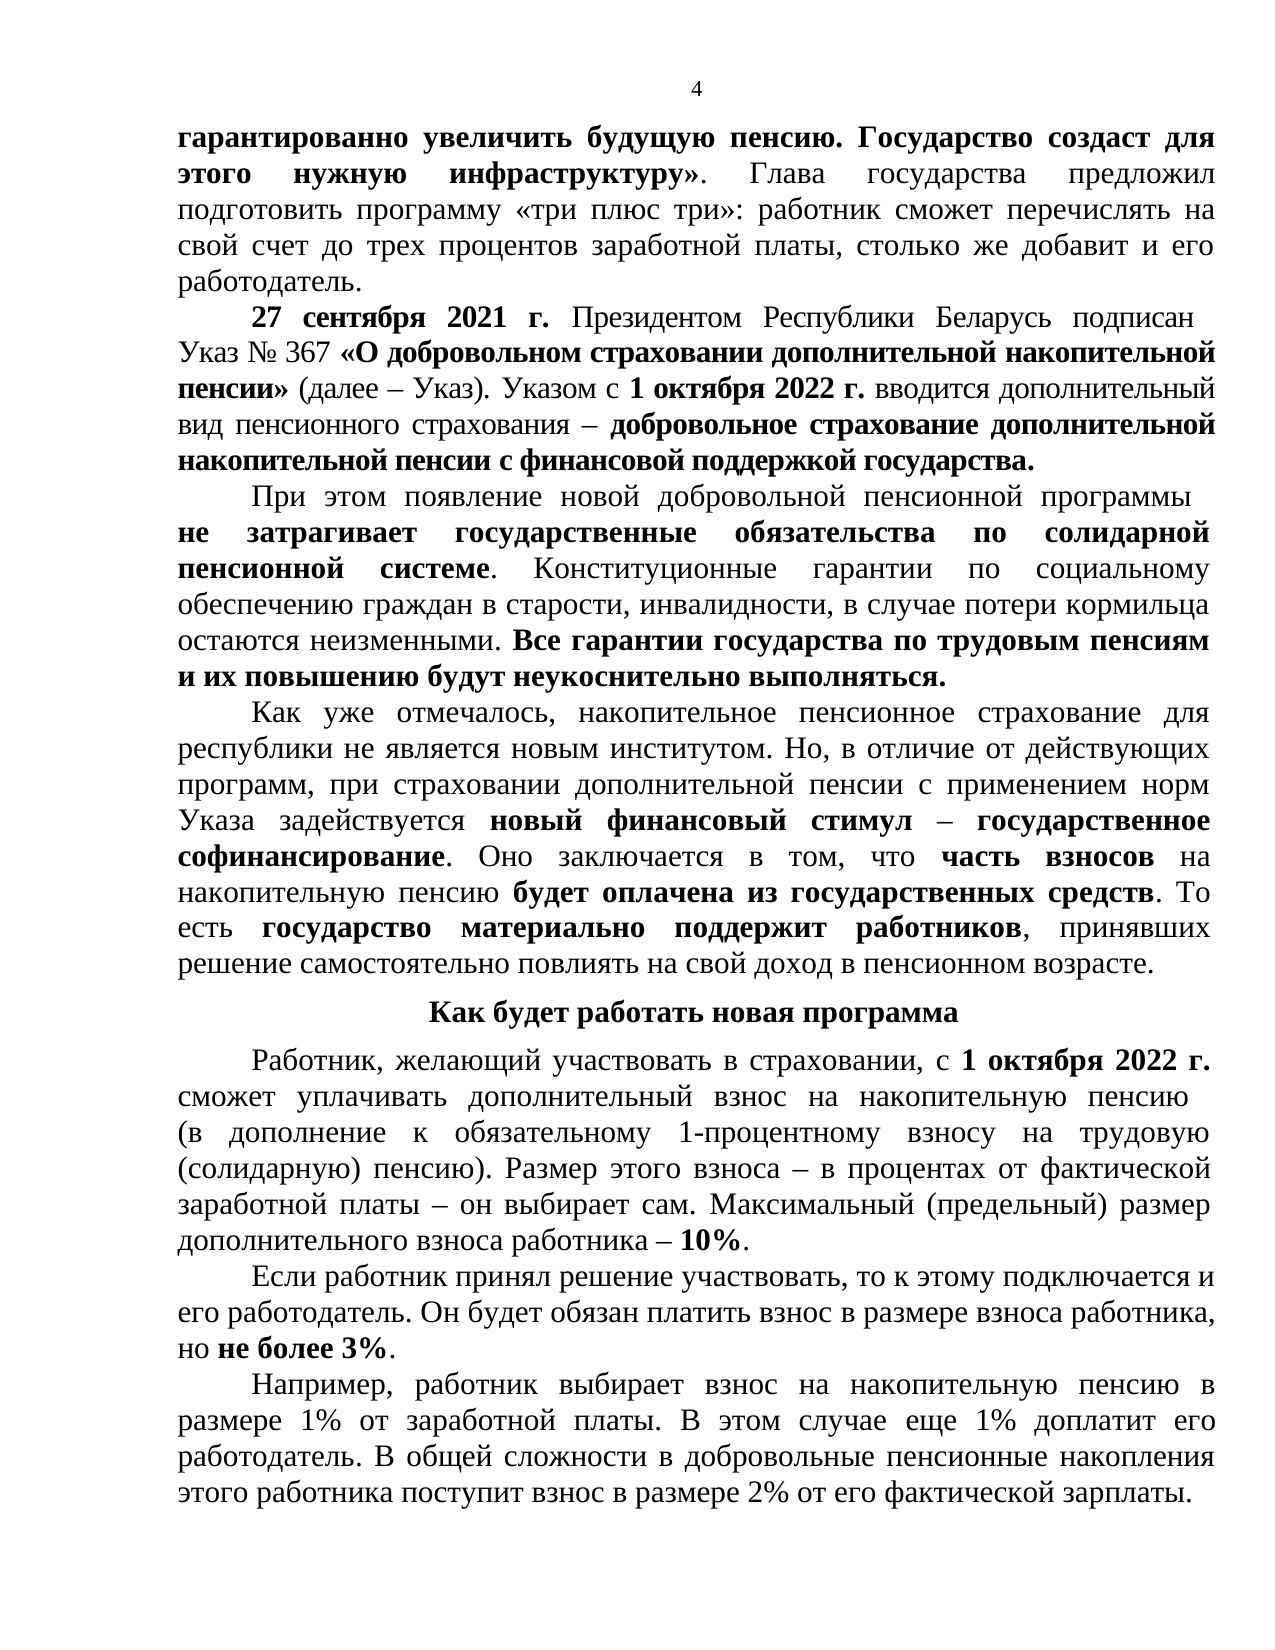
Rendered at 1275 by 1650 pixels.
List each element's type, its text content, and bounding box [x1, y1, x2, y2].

text При этом появление новой добровольной пенсионной программы не затрагивает государственные обязательства по солидарной пенсионной системе. Конституционные гарантии по социальному обеспечению граждан в старости, инвалидности, в случае потери кормильца остаются неизменными. Все гарантии государства по трудовым пенсиям и их повышению будут неукоснительно выполняться. [177, 477, 1211, 693]
text Как будет работать новая программа [177, 993, 1211, 1029]
text Как уже отмечалось, накопительное пенсионное страхование для республики не является новым институтом. Но, в отличие от действующих программ, при страховании дополнительной пенсии с применением норм Указа задействуется новый финансовый стимул – государственное софинансирование. Оно заключается в том, что часть взносов на накопительную пенсию будет оплачена из государственных средств. То есть государство материально поддержит работников, принявших решение самостоятельно повлиять на свой доход в пенсионном возрасте. [177, 693, 1211, 981]
text 27 сентября 2021 г. Президентом Республики Беларусь подписан Указ № 367 «О добровольном страховании дополнительной накопительной пенсии» (далее – Указ). Указом с 1 октября 2022 г. вводится дополнительный вид пенсионного страхования – добровольное страхование дополнительной накопительной пенсии с финансовой поддержкой государства. [177, 298, 1216, 477]
text Работник, желающий участвовать в страховании, с 1 октября 2022 г. сможет уплачивать дополнительный взнос на накопительную пенсию (в дополнение к обязательному 1-процентному взносу на трудовую (солидарную) пенсию). Размер этого взноса – в процентах от фактической заработной платы – он выбирает сам. Максимальный (предельный) размер дополнительного взноса работника – 10%. [177, 1042, 1211, 1257]
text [177, 118, 1216, 298]
text Если работник принял решение участвовать, то к этому подключается и его работодатель. Он будет обязан платить взнос в размере взноса работника, но не более 3%. [177, 1257, 1216, 1365]
text Например, работник выбирает взнос на накопительную пенсию в размере 1% от заработной платы. В этом случае еще 1% доплатит его работодатель. В общей сложности в добровольные пенсионные накопления этого работника поступит взнос в размере 2% от его фактической зарплаты. [177, 1365, 1216, 1509]
